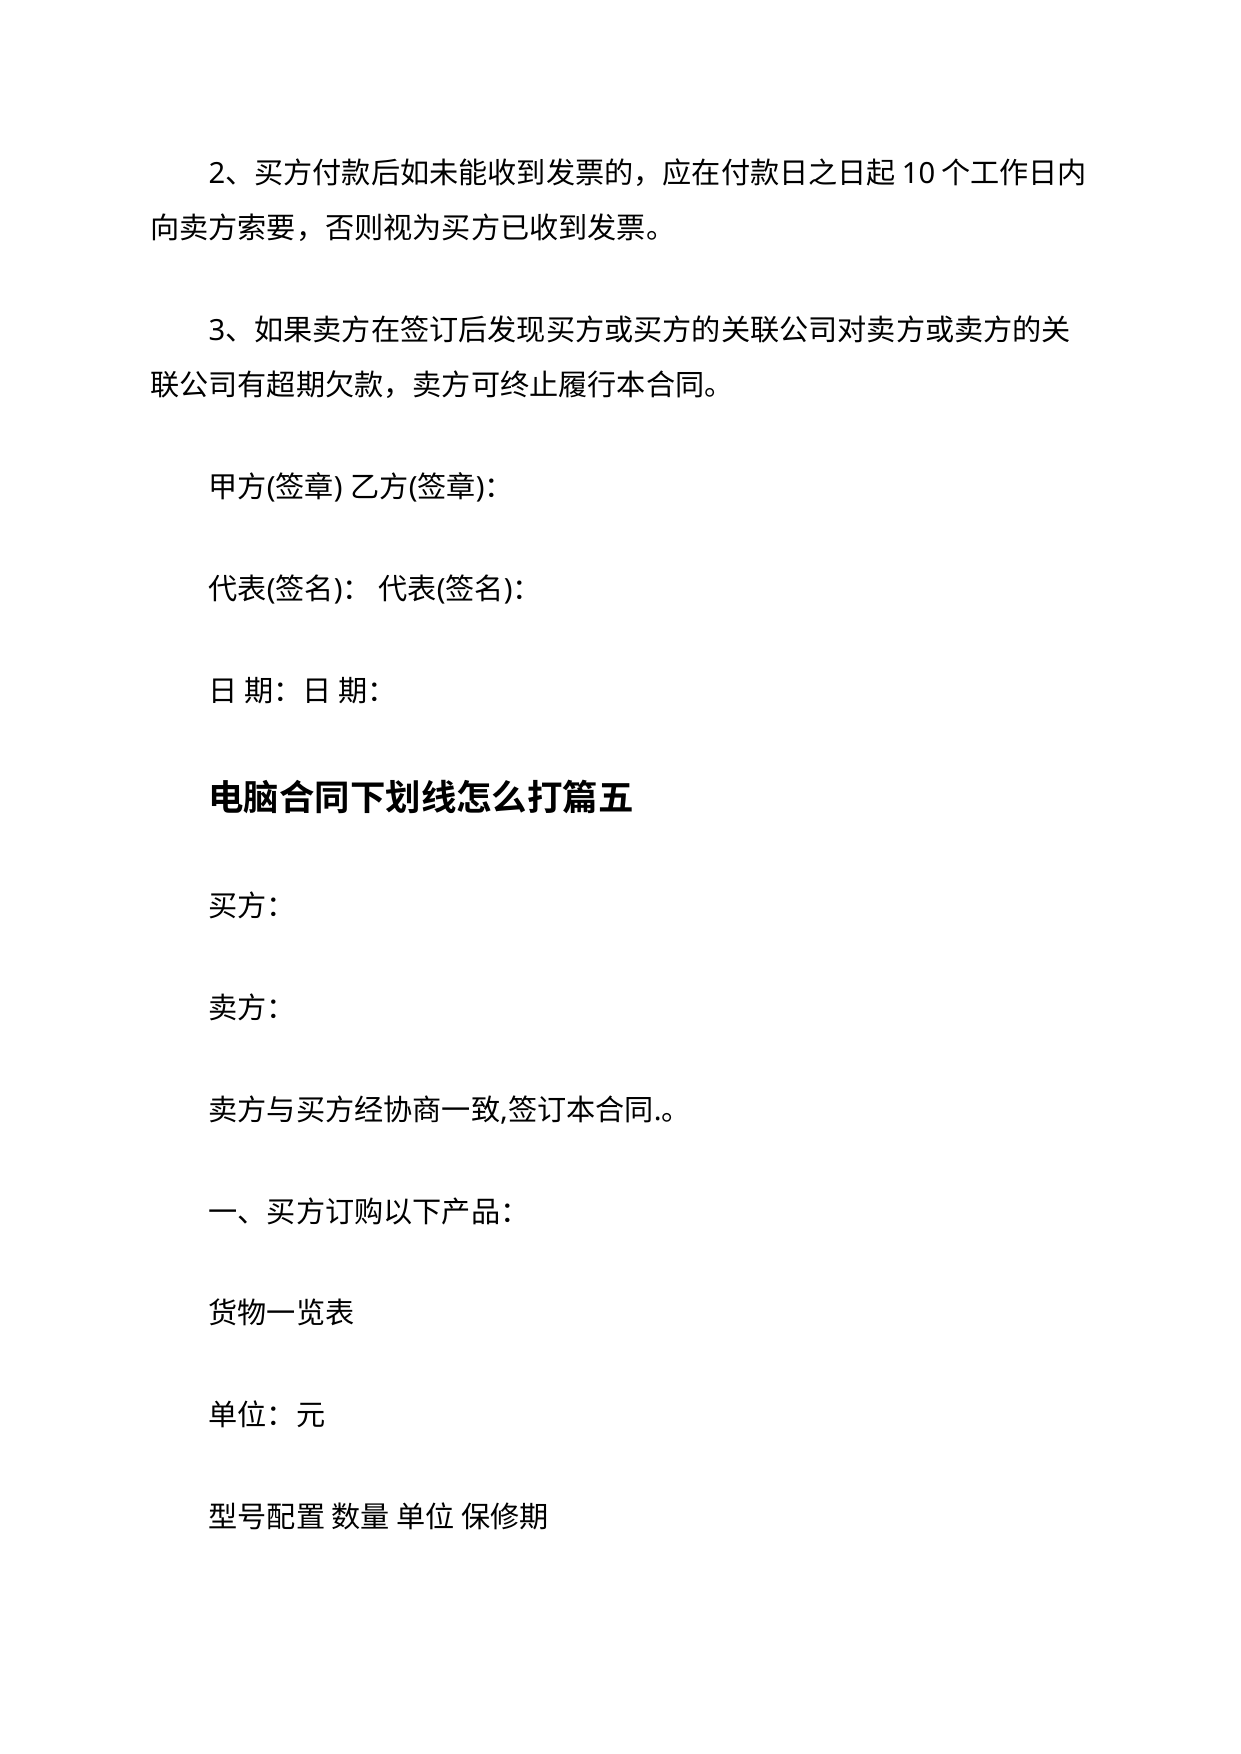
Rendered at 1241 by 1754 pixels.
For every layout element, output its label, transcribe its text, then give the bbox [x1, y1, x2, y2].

text 卖方： [150, 984, 1090, 1027]
text 一、买方订购以下产品： [150, 1188, 1090, 1231]
text 日 期：日 期： [150, 667, 1090, 710]
text 卖方与买方经协商一致,签订本合同.。 [150, 1086, 1090, 1129]
text 型号配置 数量 单位 保修期 [150, 1493, 1090, 1536]
text 买方： [150, 883, 1090, 925]
text 2、买方付款后如未能收到发票的，应在付款日之日起10个工作日内向卖方索要，否则视为买方已收到发票。 [150, 150, 1090, 247]
text 代表(签名)： 代表(签名)： [150, 566, 1090, 608]
text 单位：元 [150, 1392, 1090, 1434]
text 货物一览表 [150, 1290, 1090, 1332]
text 甲方(签章) 乙方(签章)： [150, 463, 1090, 506]
text 3、如果卖方在签订后发现买方或买方的关联公司对卖方或卖方的关联公司有超期欠款，卖方可终止履行本合同。 [150, 307, 1090, 404]
text 电脑合同下划线怎么打篇五 [150, 769, 1090, 821]
